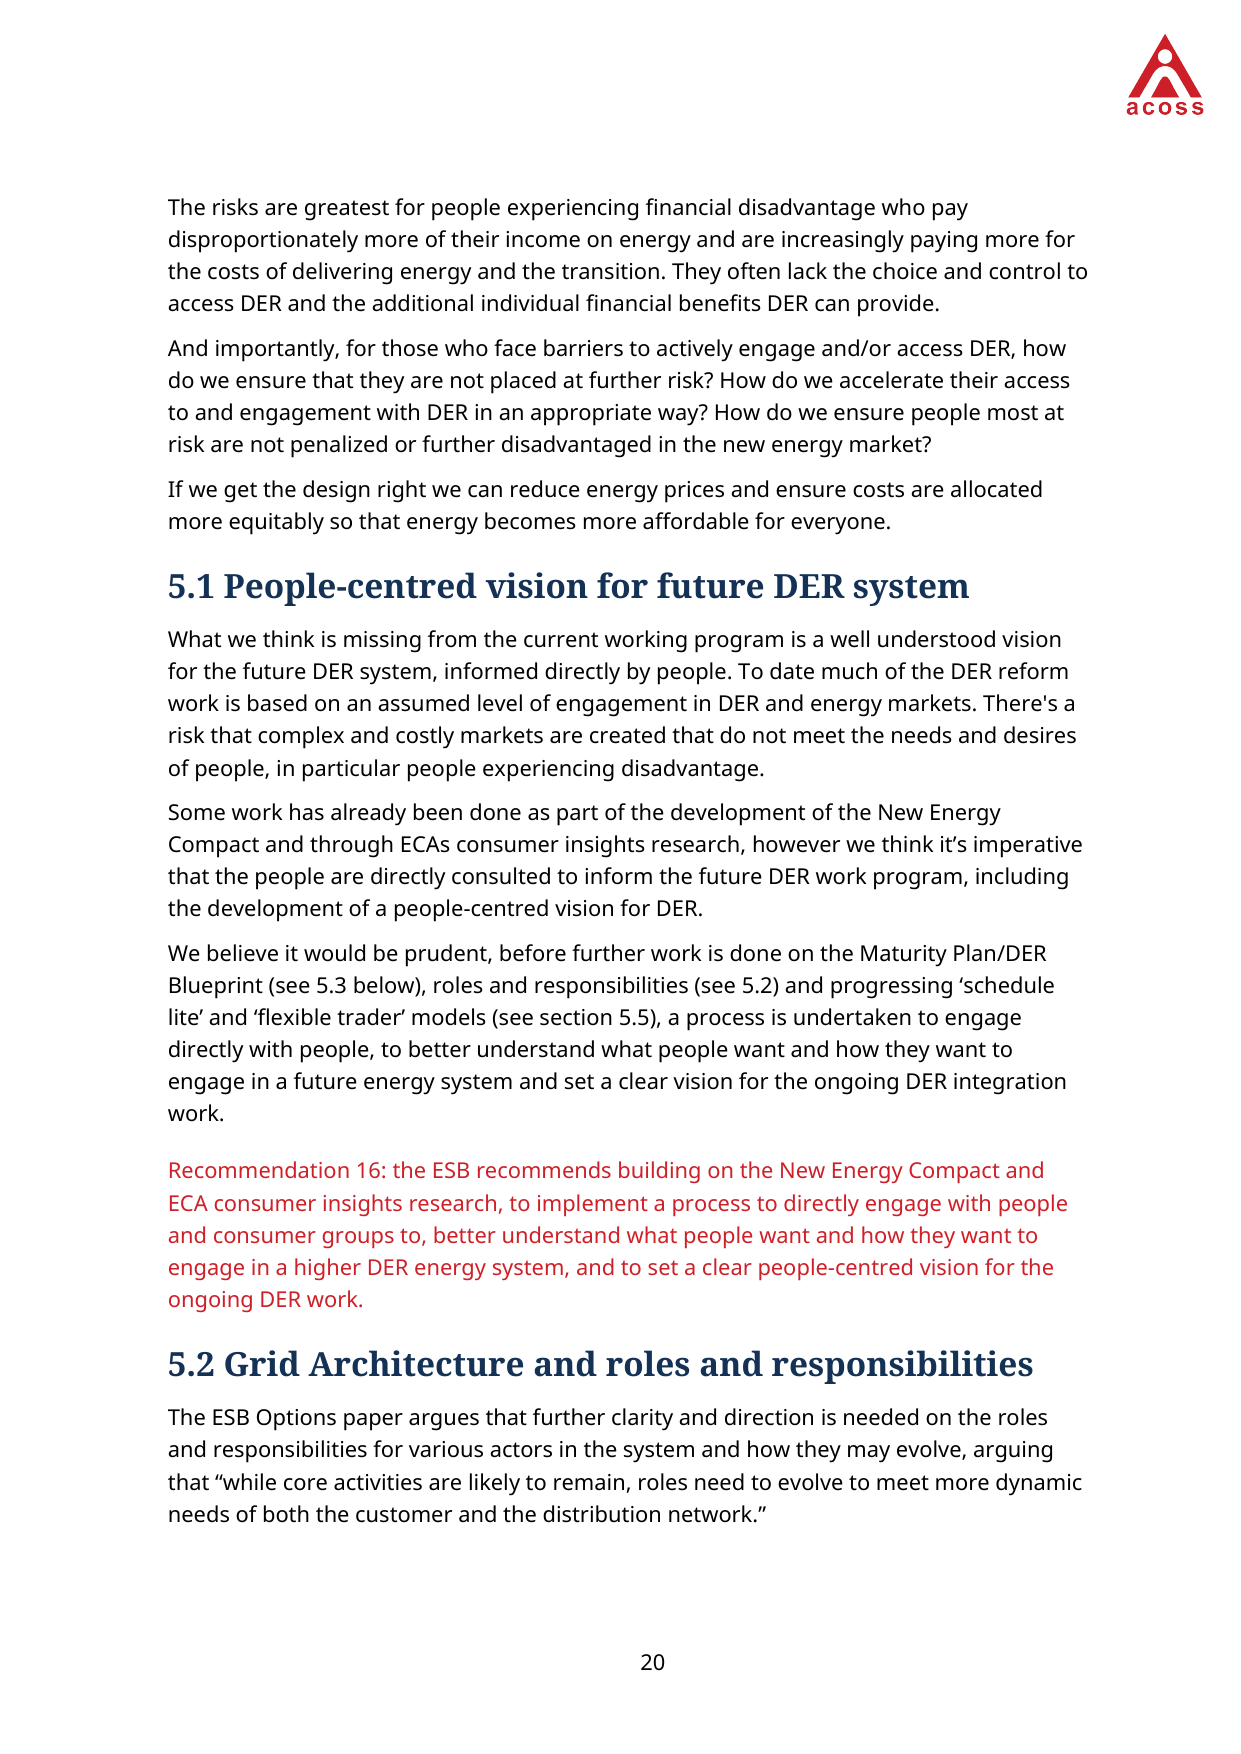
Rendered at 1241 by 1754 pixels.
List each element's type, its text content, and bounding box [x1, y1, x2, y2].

text Recommendation 16: the ESB recommends building on the New Energy Compact and ECA consumer insights research, to implement a process to directly engage with people and consumer groups to, better understand what people want and how they want to engage in a higher DER energy system, and to set a clear people-centred vision for the ongoing DER work. [168, 1156, 1090, 1314]
text We believe it would be prudent, before further work is done on the Maturity Plan/DER Blueprint (see 5.3 below), roles and responsibilities (see 5.2) and progressing ‘schedule lite’ and ‘flexible trader’ models (see section 5.5), a process is undertaken to engage directly with people, to better understand what people want and how they want to engage in a future energy system and set a clear vision for the ongoing DER integration work. [168, 938, 1090, 1128]
text And importantly, for those who face barriers to actively engage and/or access DER, how do we ensure that they are not placed at further risk? How do we accelerate their access to and engagement with DER in an appropriate way? How do we ensure people most at risk are not penalized or further disadvantaged in the new energy market? [168, 333, 1090, 459]
picture [1090, 0, 1240, 149]
subtitle 5.2 Grid Architecture and roles and responsibilities [168, 1341, 1090, 1386]
subtitle 5.1 People-centred vision for future DER system [168, 563, 1090, 608]
text The ESB Options paper argues that further clarity and direction is needed on the roles and responsibilities for various actors in the system and how they may evolve, arguing that “while core activities are likely to remain, roles need to evolve to meet more dynamic needs of both the customer and the distribution network.” [168, 1402, 1090, 1528]
text What we think is missing from the current working program is a well understood vision for the future DER system, informed directly by people. To date much of the DER reform work is based on an assumed level of engagement in DER and energy markets. There's a risk that complex and costly markets are created that do not meet the needs and desires of people, in particular people experiencing disadvantage. [168, 624, 1090, 782]
text The risks are greatest for people experiencing financial disadvantage who pay disproportionately more of their income on energy and are increasingly paying more for the costs of delivering energy and the transition. They often lack the choice and control to access DER and the additional individual financial benefits DER can provide. [168, 192, 1090, 318]
text Some work has already been done as part of the development of the New Energy Compact and through ECAs consumer insights research, however we think it’s imperative that the people are directly consulted to inform the future DER work program, including the development of a people-centred vision for DER. [168, 797, 1090, 923]
text If we get the design right we can reduce energy prices and ensure costs are allocated more equitably so that energy becomes more affordable for everyone. [168, 474, 1090, 536]
